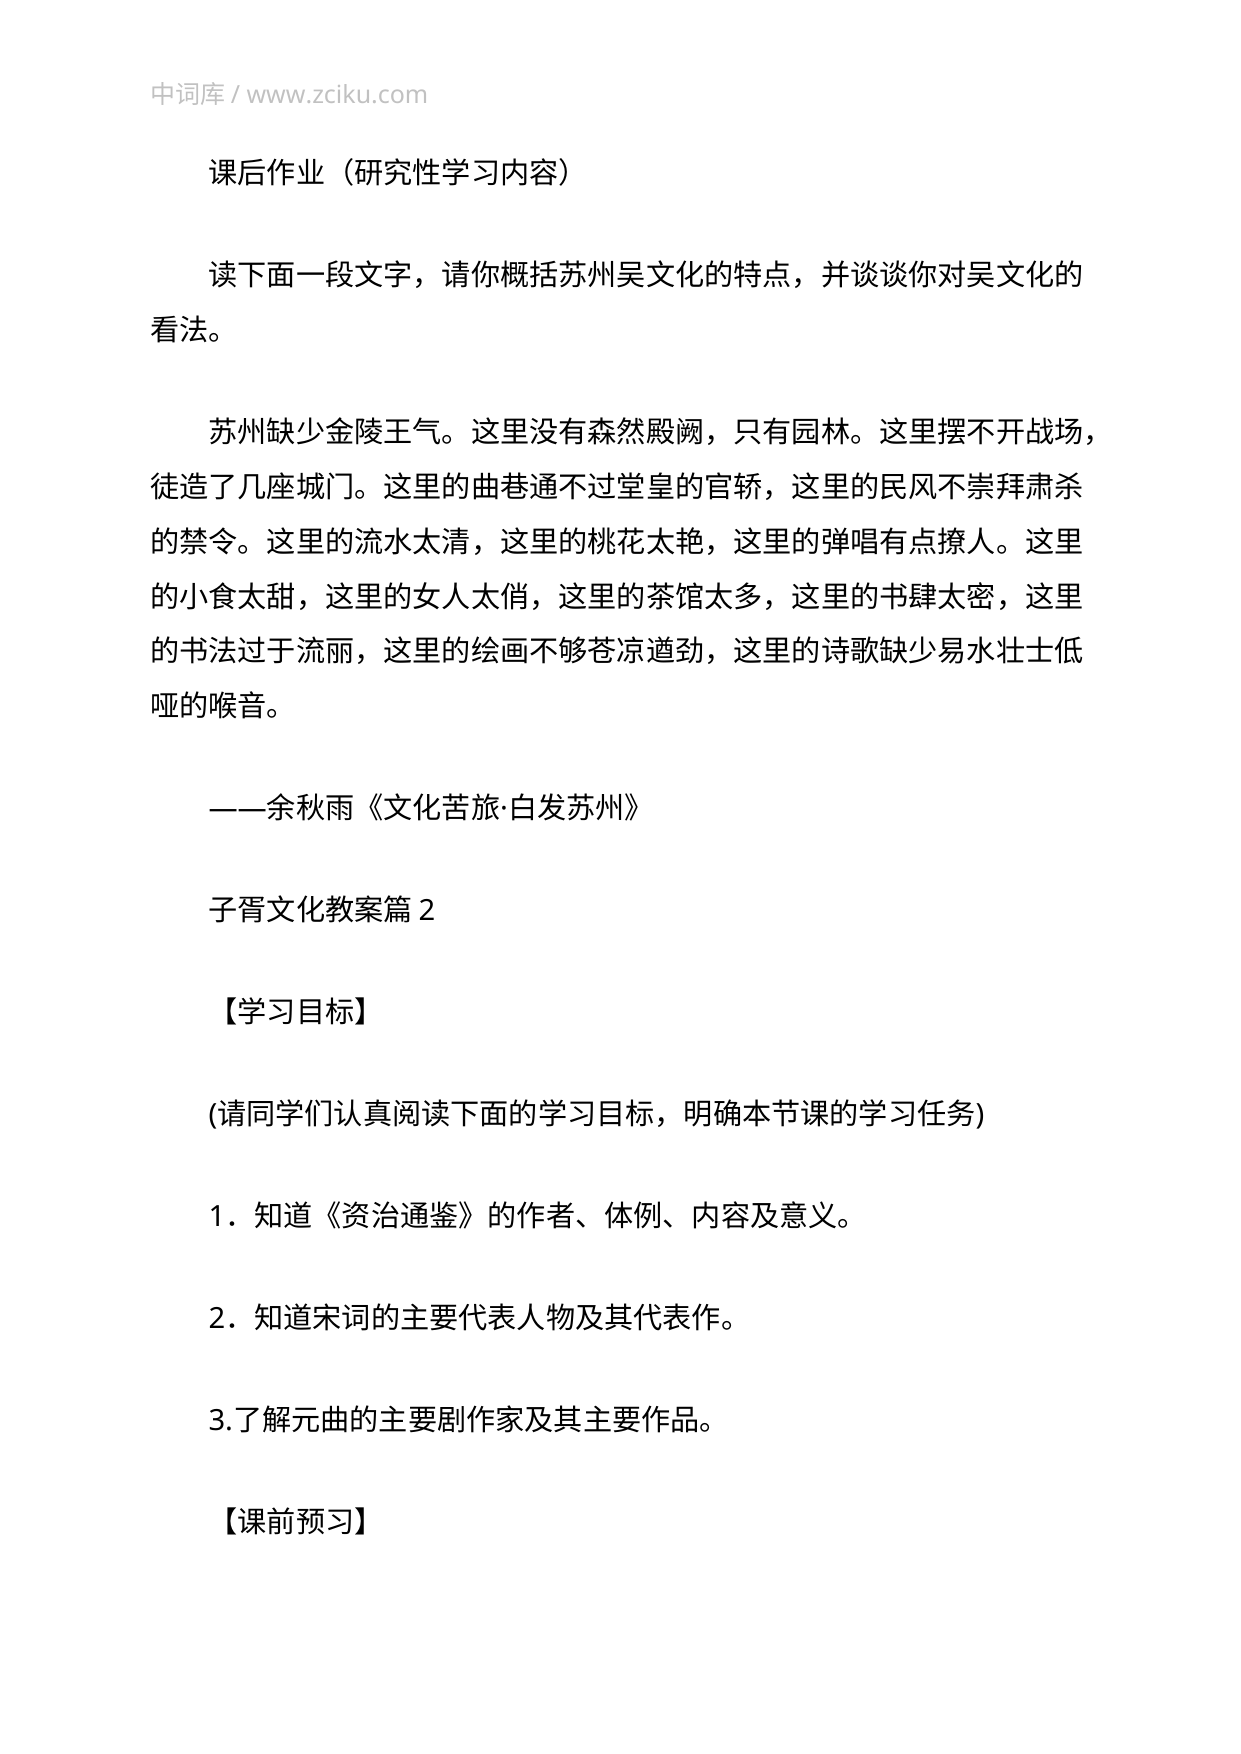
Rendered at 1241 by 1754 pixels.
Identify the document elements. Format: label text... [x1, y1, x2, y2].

text ——余秋雨《文化苦旅·白发苏州》 [150, 785, 1090, 827]
text 读下面一段文字，请你概括苏州吴文化的特点，并谈谈你对吴文化的看法。 [150, 252, 1090, 349]
text 2．知道宋词的主要代表人物及其代表作。 [150, 1294, 1090, 1337]
text 1．知道《资治通鉴》的作者、体例、内容及意义。 [150, 1192, 1090, 1235]
text 课后作业（研究性学习内容） [150, 150, 1090, 192]
text 3.了解元曲的主要剧作家及其主要作品。 [150, 1396, 1090, 1439]
text 【学习目标】 [150, 989, 1090, 1031]
text 苏州缺少金陵王气。这里没有森然殿阙，只有园林。这里摆不开战场，徒造了几座城门。这里的曲巷通不过堂皇的官轿，这里的民风不崇拜肃杀的禁令。这里的流水太清，这里的桃花太艳，这里的弹唱有点撩人。这里的小食太甜，这里的女人太俏，这里的茶馆太多，这里的书肆太密，这里的书法过于流丽，这里的绘画不够苍凉遒劲，这里的诗歌缺少易水壮士低哑的喉音。 [150, 408, 1090, 725]
text 【课前预习】 [150, 1498, 1090, 1541]
text (请同学们认真阅读下面的学习目标，明确本节课的学习任务) [150, 1090, 1090, 1133]
text 子胥文化教案篇2 [150, 887, 1090, 929]
